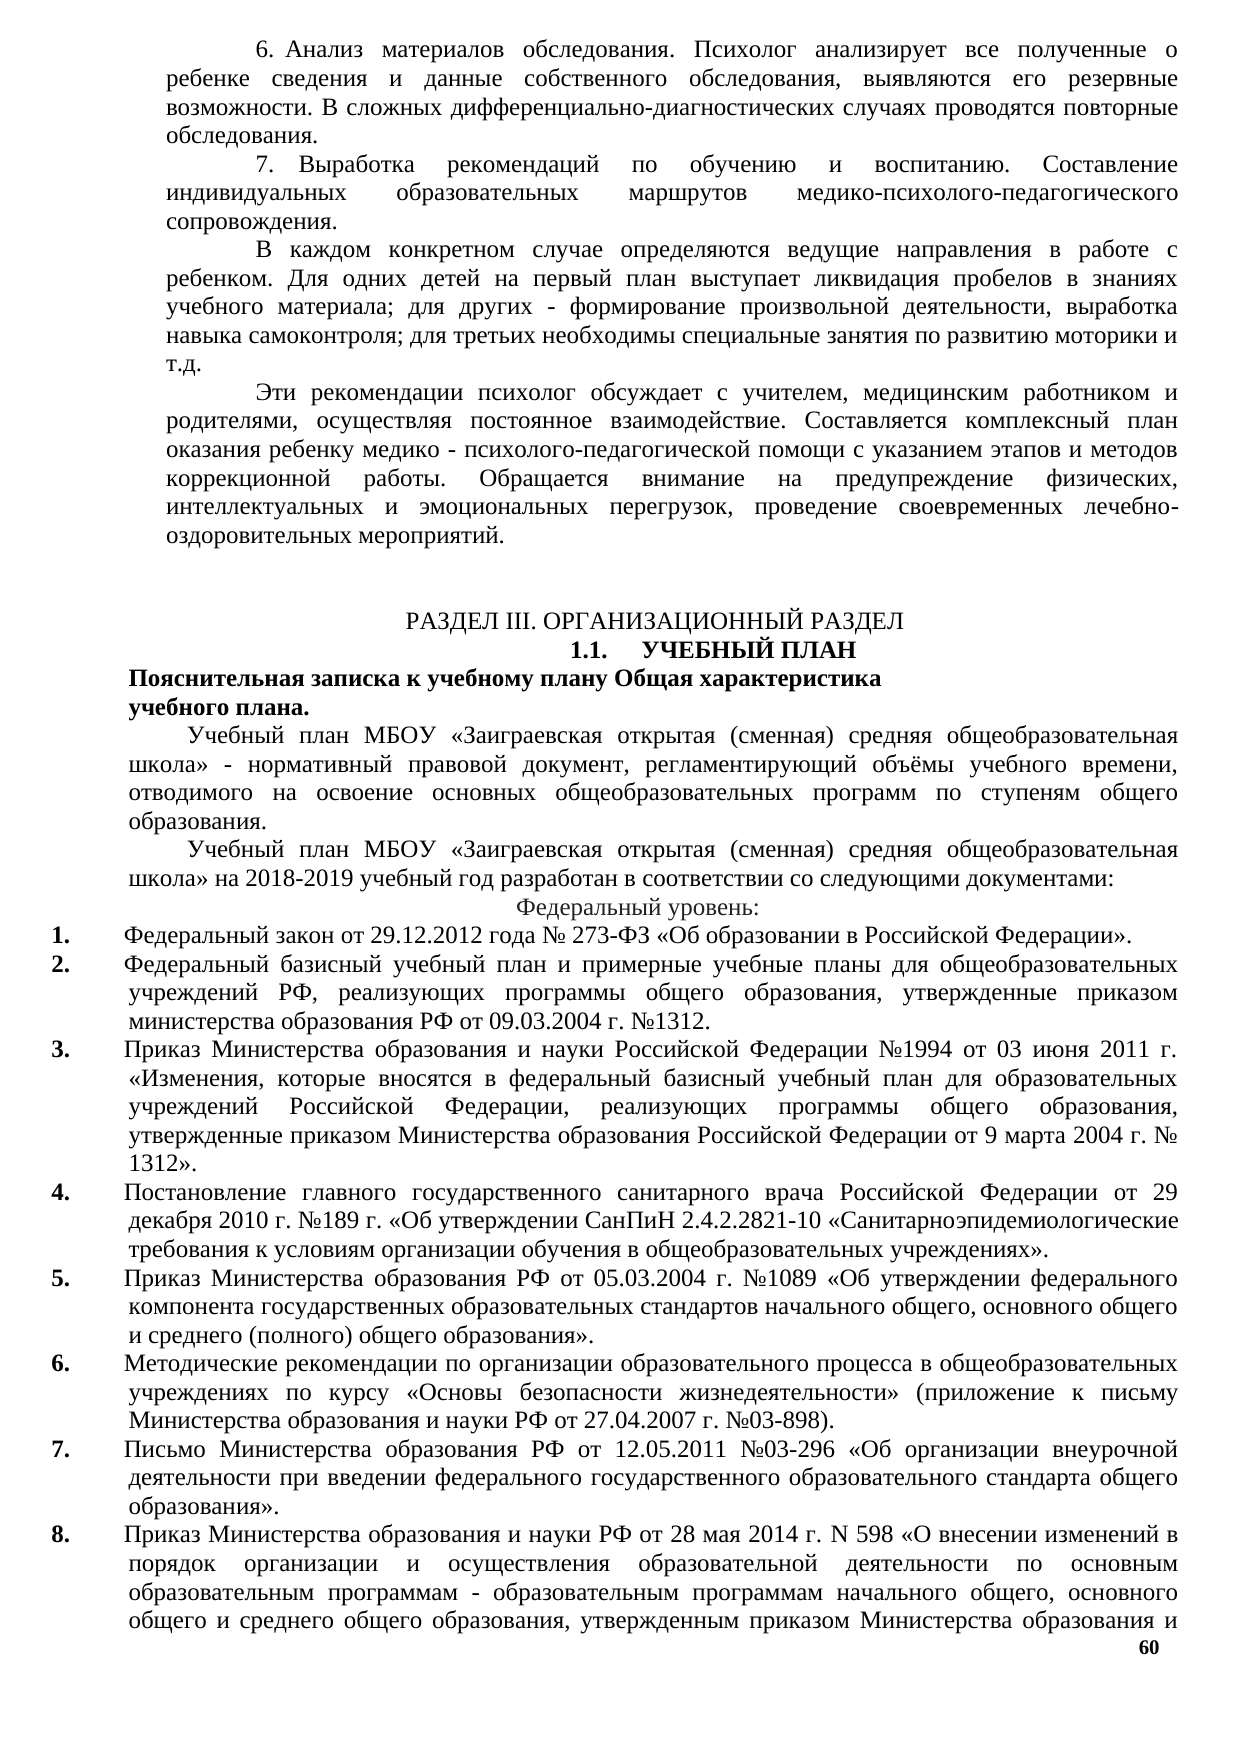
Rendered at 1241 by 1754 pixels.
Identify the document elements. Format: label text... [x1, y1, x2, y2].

list Анализ материалов обследования. Психолог анализирует все полученные о ребенке сведения и данные собственного обследования, выявляются его резервные возможности. В сложных дифференциально-диагностических случаях проводятся повторные обследования. [166, 35, 1179, 149]
list Приказ Министерства образования РФ от 05.03.2004 г. №1089 «Об утверждении федерального компонента государственных образовательных стандартов начального общего, основного общего и среднего (полного) общего образования». [51, 1263, 1179, 1349]
text Учебный план МБОУ «Заиграевская открытая (сменная) средняя общеобразовательная школа» - нормативный правовой документ, регламентирующий объёмы учебного времени, отводимого на освоение основных общеобразовательных программ по ступеням общего образования. [128, 721, 1179, 835]
list Федеральный закон от 29.12.2012 года № 273-ФЗ «Об образовании в Российской Федерации». [51, 921, 1179, 949]
text Федеральный уровень: [516, 892, 1179, 921]
list Методические рекомендации по организации образовательного процесса в общеобразовательных учреждениях по курсу «Основы безопасности жизнедеятельности» (приложение к письму Министерства образования и науки РФ от 27.04.2007 г. №03-898). [51, 1349, 1179, 1434]
text В каждом конкретном случае определяются ведущие направления в работе с ребенком. Для одних детей на первый план выступает ликвидация пробелов в знаниях учебного материала; для других - формирование произвольной деятельности, выработка навыка самоконтроля; для третьих необходимы специальные занятия по развитию моторики и т.д. [166, 235, 1179, 377]
list Постановление главного государственного санитарного врача Российской Федерации от 29 декабря 2010 г. №189 г. «Об утверждении СанПиН 2.4.2.2821-10 «Санитарноэпидемиологические требования к условиям организации обучения в общеобразовательных учреждениях». [51, 1177, 1179, 1263]
text Учебный план МБОУ «Заиграевская открытая (сменная) средняя общеобразовательная школа» на 2018-2019 учебный год разработан в соответствии со следующими документами: [128, 835, 1179, 892]
list Федеральный базисный учебный план и примерные учебные планы для общеобразовательных учреждений РФ, реализующих программы общего образования, утвержденные приказом министерства образования РФ от 09.03.2004 г. №1312. [51, 949, 1179, 1035]
list Приказ Министерства образования и науки Российской Федерации №1994 от 03 июня 2011 г. «Изменения, которые вносятся в федеральный базисный учебный план для образовательных учреждений Российской Федерации, реализующих программы общего образования, утвержденные приказом Министерства образования Российской Федерации от 9 марта 2004 г. № 1312». [51, 1035, 1179, 1177]
list УЧЕБНЫЙ ПЛАН Пояснительная записка к учебному плану Общая характеристика учебного плана. [128, 635, 908, 721]
list Выработка рекомендаций по обучению и воспитанию. Составление индивидуальных образовательных маршрутов медико-психолого-педагогического сопровождения. [166, 149, 1179, 235]
text Эти рекомендации психолог обсуждает с учителем, медицинским работником и родителями, осуществляя постоянное взаимодействие. Составляется комплексный план оказания ребенку медико - психолого-педагогической помощи с указанием этапов и методов коррекционной работы. Обращается внимание на предупреждение физических, интеллектуальных и эмоциональных перегрузок, проведение своевременных лечебнооздоровительных мероприятий. [166, 377, 1179, 549]
list Письмо Министерства образования РФ от 12.05.2011 №03-296 «Об организации внеурочной деятельности при введении федерального государственного образовательного стандарта общего образования». [51, 1434, 1179, 1520]
text РАЗДЕЛ III. ОРГАНИЗАЦИОННЫЙ РАЗДЕЛ [405, 607, 1179, 635]
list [51, 1520, 1179, 1634]
